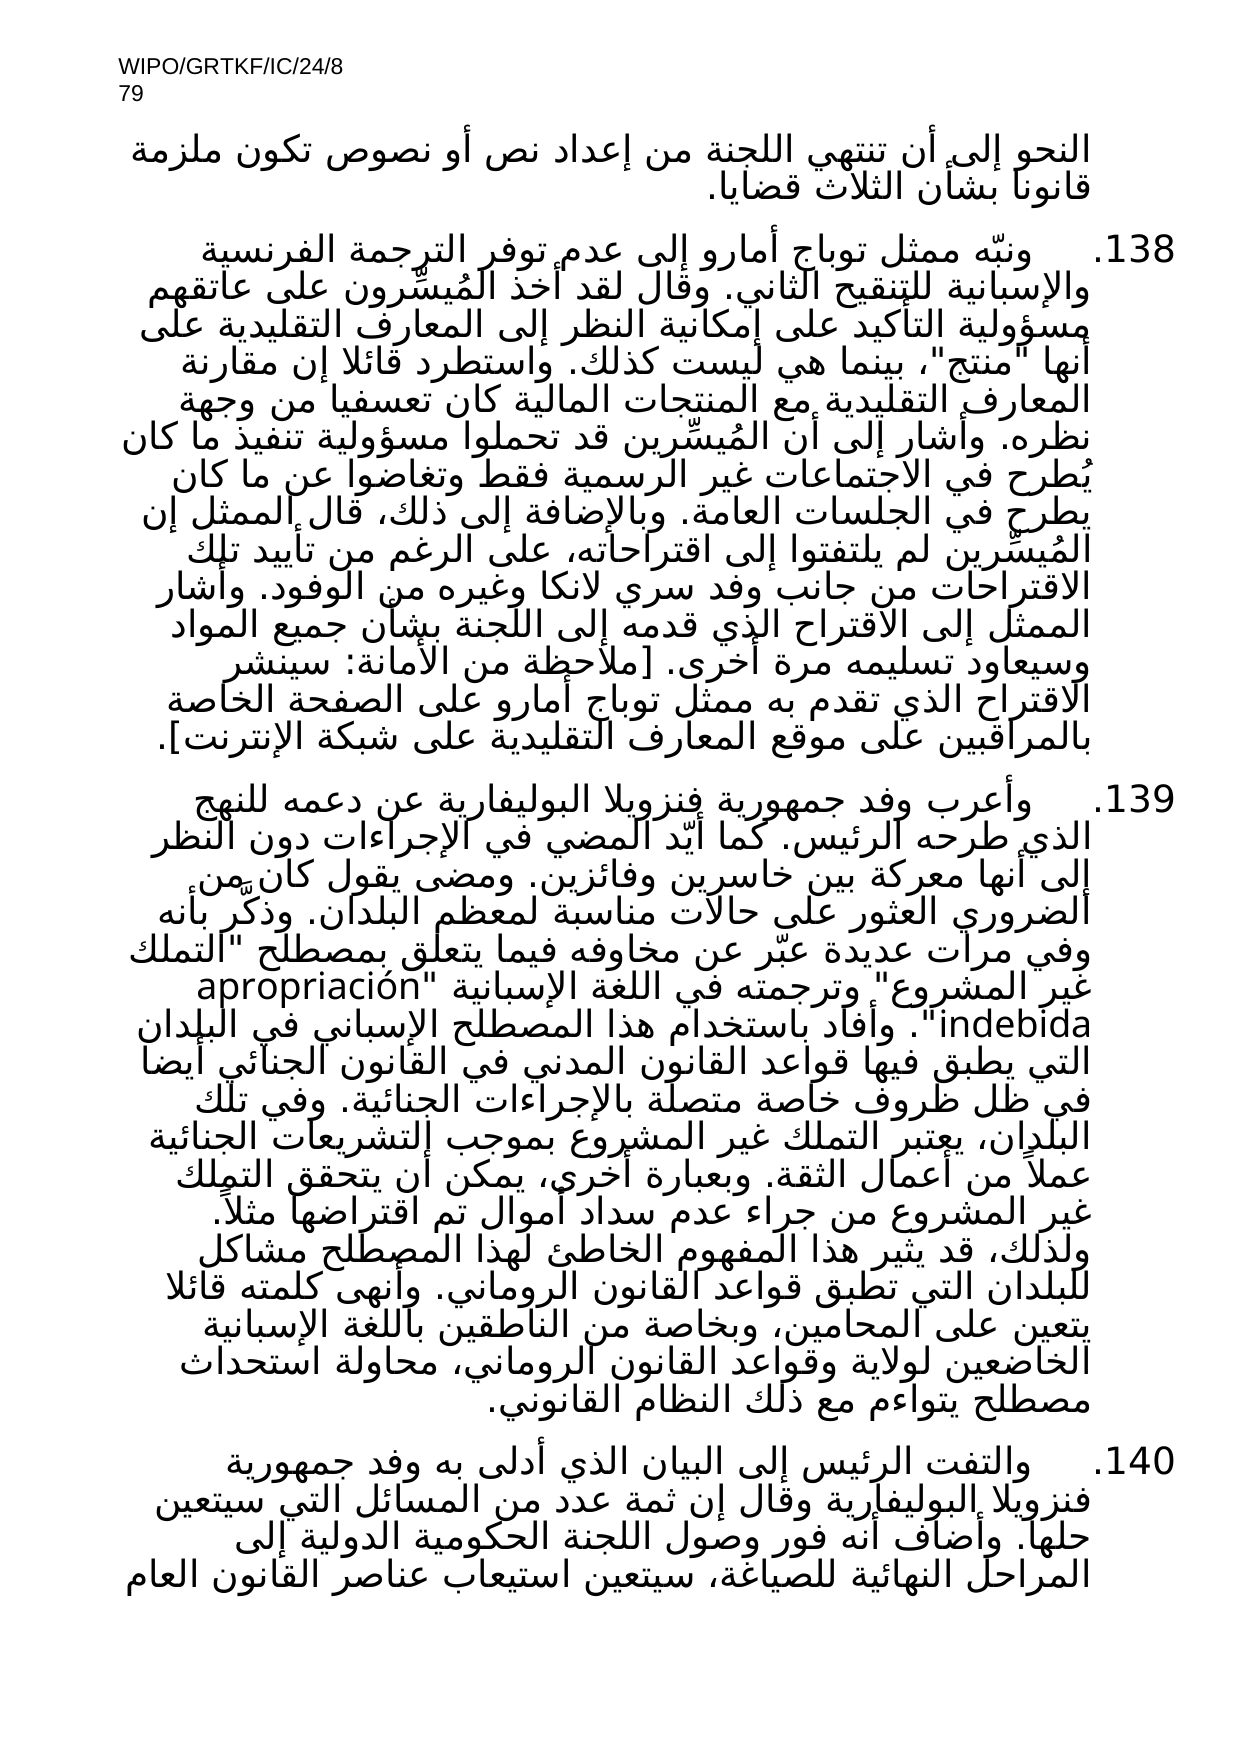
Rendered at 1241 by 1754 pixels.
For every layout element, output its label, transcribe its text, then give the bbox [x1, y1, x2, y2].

text ونبّه ممثل توباج أمارو إلى عدم توفر الترجمة الفرنسية والإسبانية للتنقيح الثاني. وقال لقد أخذ المُيسِّرون على عاتقهم مسؤولية التأكيد على إمكانية النظر إلى المعارف التقليدية على أنها "منتج"، بينما هي ليست كذلك. واستطرد قائلا إن مقارنة المعارف التقليدية مع المنتجات المالية كان تعسفيا من وجهة نظره. وأشار إلى أن المُيسِّرين قد تحملوا مسؤولية تنفيذ ما كان يُطرح في الاجتماعات غير الرسمية فقط وتغاضوا عن ما كان يطرح في الجلسات العامة. وبالإضافة إلى ذلك، قال الممثل إن المُيسِّرين لم يلتفتوا إلى اقتراحاته، على الرغم من تأييد تلك الاقتراحات من جانب وفد سري لانكا وغيره من الوفود. وأشار الممثل إلى الاقتراح الذي قدمه إلى اللجنة بشأن جميع المواد وسيعاود تسليمه مرة أخرى. [ملاحظة من الأمانة: سينشر الاقتراح الذي تقدم به ممثل توباج أمارو على الصفحة الخاصة بالمراقبين على موقع المعارف التقليدية على شبكة الإنترنت]. [118, 232, 1092, 757]
text وأعرب وفد جمهورية فنزويلا البوليفارية عن دعمه للنهج الذي طرحه الرئيس. كما أيّد المضي في الإجراءات دون النظر إلى أنها معركة بين خاسرين وفائزين. ومضى يقول كان من الضروري العثور على حالات مناسبة لمعظم البلدان. وذكَّر بأنه وفي مرات عديدة عبّر عن مخاوفه فيما يتعلق بمصطلح "التملك غير المشروع" وترجمته في اللغة الإسبانية "apropriación indebida". وأفاد باستخدام هذا المصطلح الإسباني في البلدان التي يطبق فيها قواعد القانون المدني في القانون الجنائي أيضا في ظل ظروف خاصة متصلة بالإجراءات الجنائية. وفي تلك البلدان، يعتبر التملك غير المشروع بموجب التشريعات الجنائية عملاً من أعمال الثقة. وبعبارة أخرى، يمكن أن يتحقق التملك غير المشروع من جراء عدم سداد أموال تم اقتراضها مثلاً. ولذلك، قد يثير هذا المفهوم الخاطئ لهذا المصطلح مشاكل للبلدان التي تطبق قواعد القانون الروماني. وأنهى كلمته قائلا يتعين على المحامين، وبخاصة من الناطقين باللغة الإسبانية الخاضعين لولاية وقواعد القانون الروماني، محاولة استحداث مصطلح يتواءم مع ذلك النظام القانوني. [118, 782, 1092, 1420]
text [118, 132, 1092, 207]
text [118, 1445, 1092, 1595]
